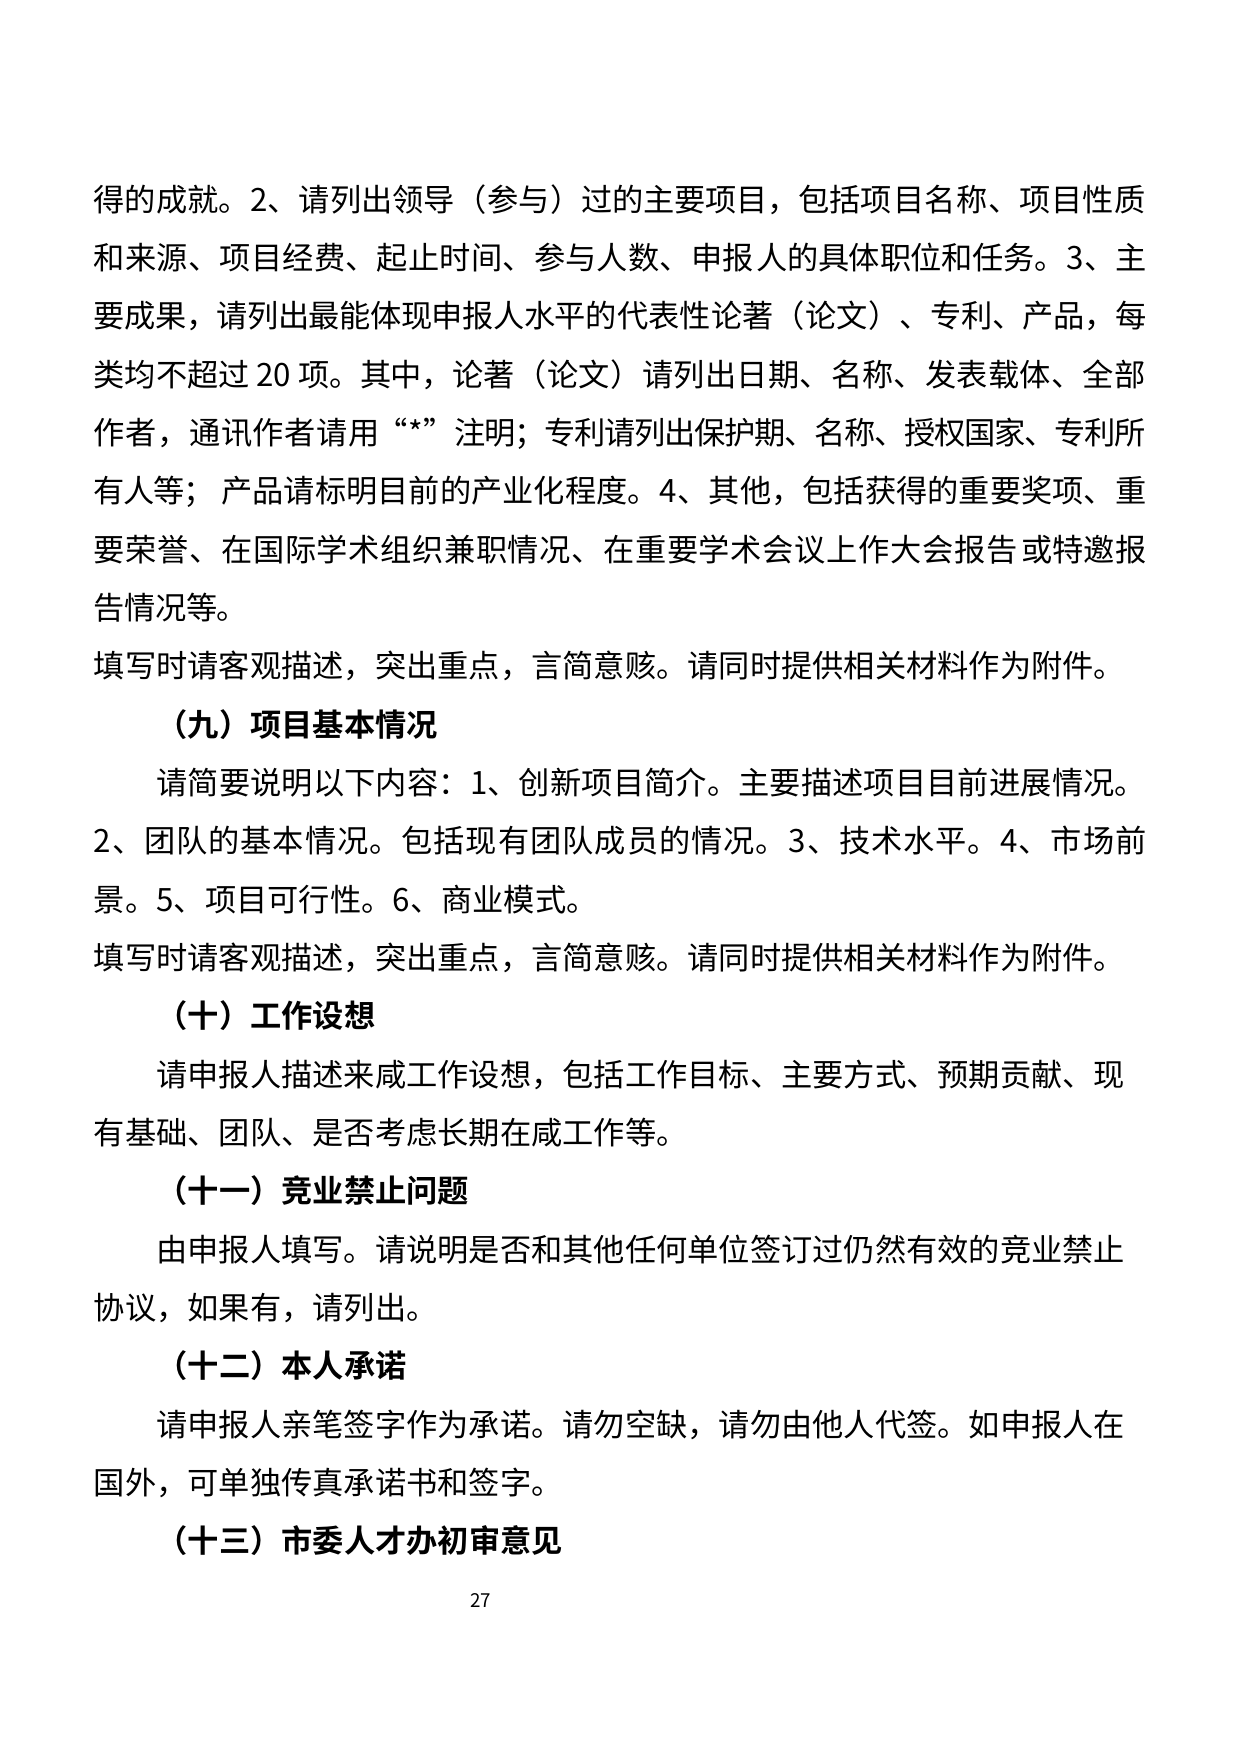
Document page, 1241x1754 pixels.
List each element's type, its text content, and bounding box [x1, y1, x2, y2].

text （十）工作设想 [94, 981, 1146, 1039]
text （十一）竞业禁止问题 [94, 1156, 1146, 1214]
text 请申报人亲笔签字作为承诺。请勿空缺，请勿由他人代签。如申报人在国外，可单独传真承诺书和签字。 [94, 1389, 1146, 1506]
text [94, 164, 1146, 631]
text 由申报人填写。请说明是否和其他任何单位签订过仍然有效的竞业禁止协议，如果有，请列出。 [94, 1214, 1146, 1331]
text 填写时请客观描述，突出重点，言简意赅。请同时提供相关材料作为附件。 [94, 631, 1146, 689]
text 请简要说明以下内容：1、创新项目简介。主要描述项目目前进展情况。2、团队的基本情况。包括现有团队成员的情况。3、技术水平。4、市场前景。5、项目可行性。6、商业模式。 [94, 748, 1146, 923]
text 填写时请客观描述，突出重点，言简意赅。请同时提供相关材料作为附件。 [94, 923, 1146, 981]
text （十三）市委人才办初审意见 [94, 1506, 1146, 1564]
text 请申报人描述来咸工作设想，包括工作目标、主要方式、预期贡献、现有基础、团队、是否考虑长期在咸工作等。 [94, 1039, 1146, 1156]
text （九）项目基本情况 [94, 689, 1146, 748]
text （十二）本人承诺 [94, 1331, 1146, 1389]
